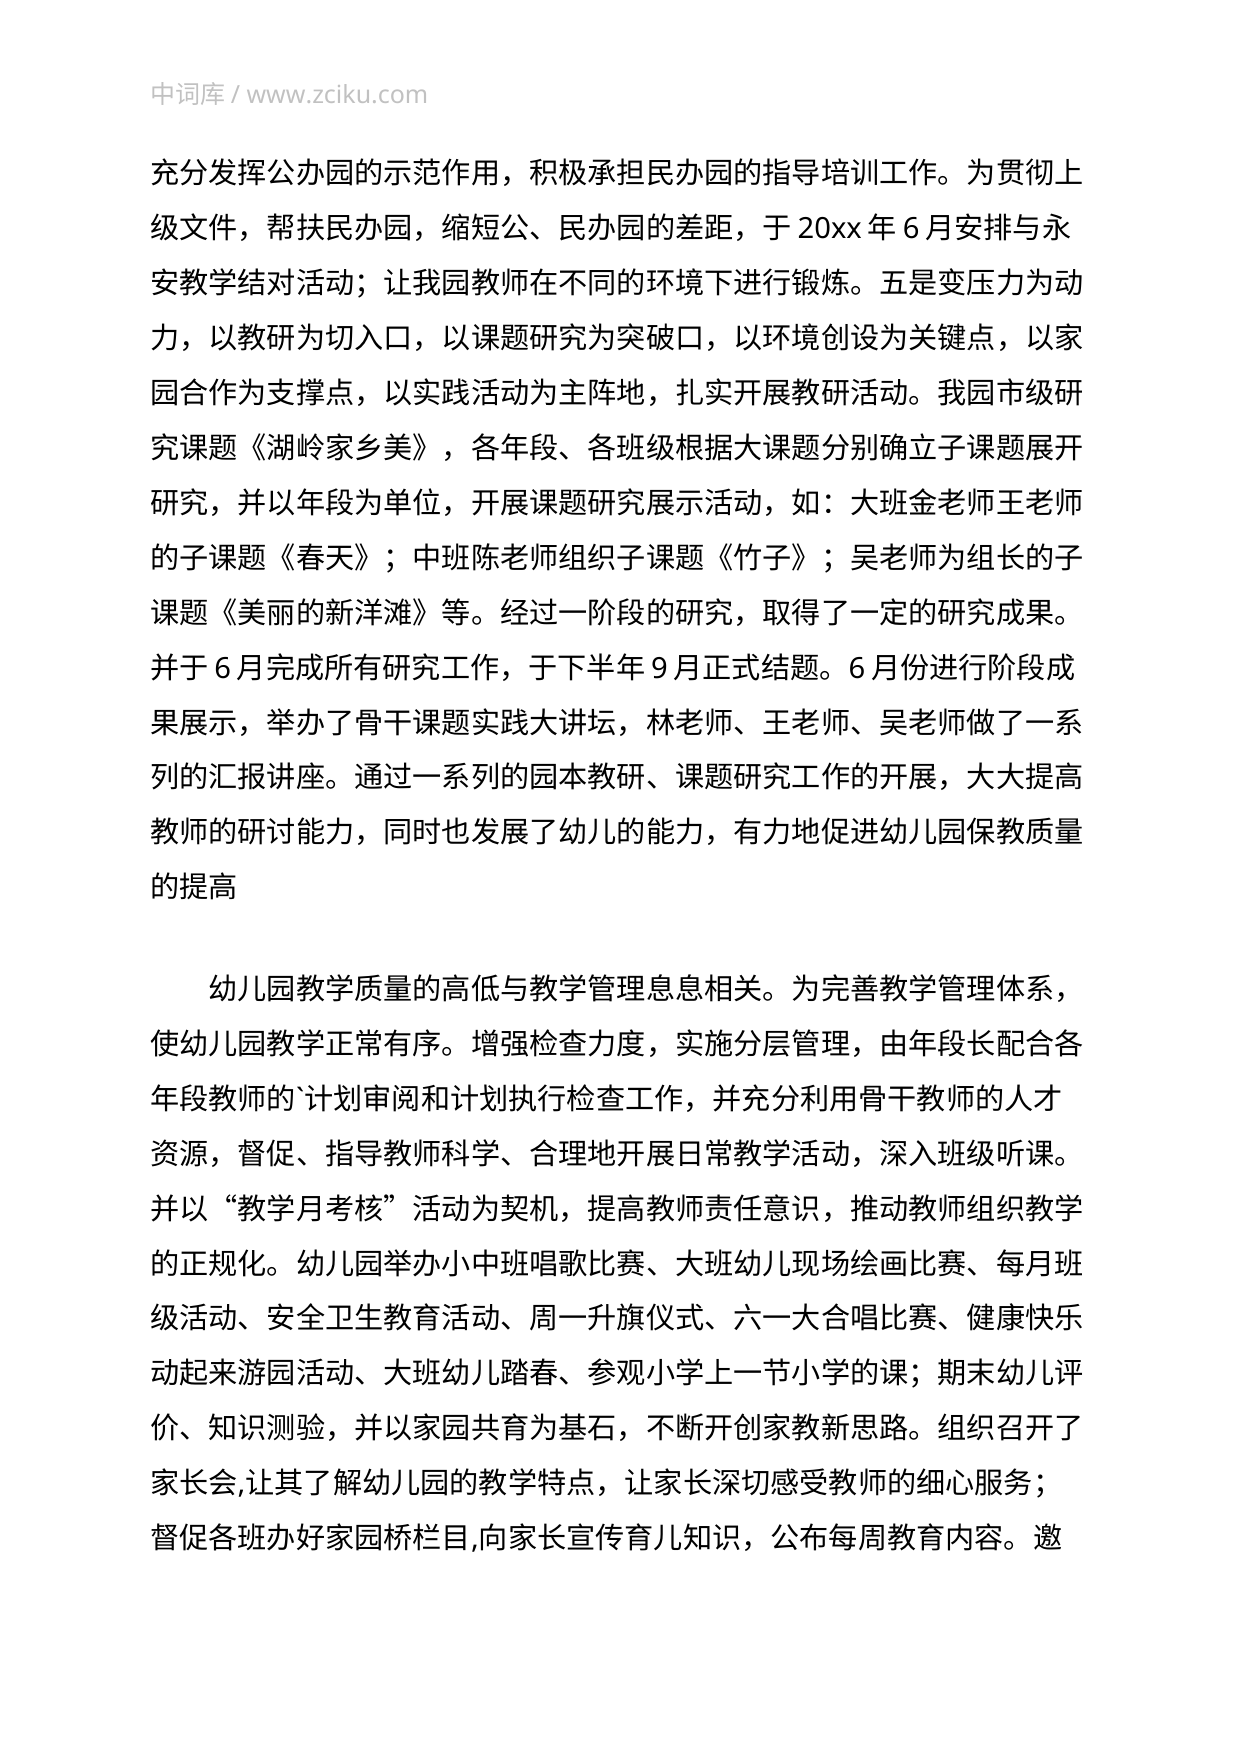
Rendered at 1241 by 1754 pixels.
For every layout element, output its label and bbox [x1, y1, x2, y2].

text [150, 150, 1090, 906]
text [150, 966, 1090, 1557]
